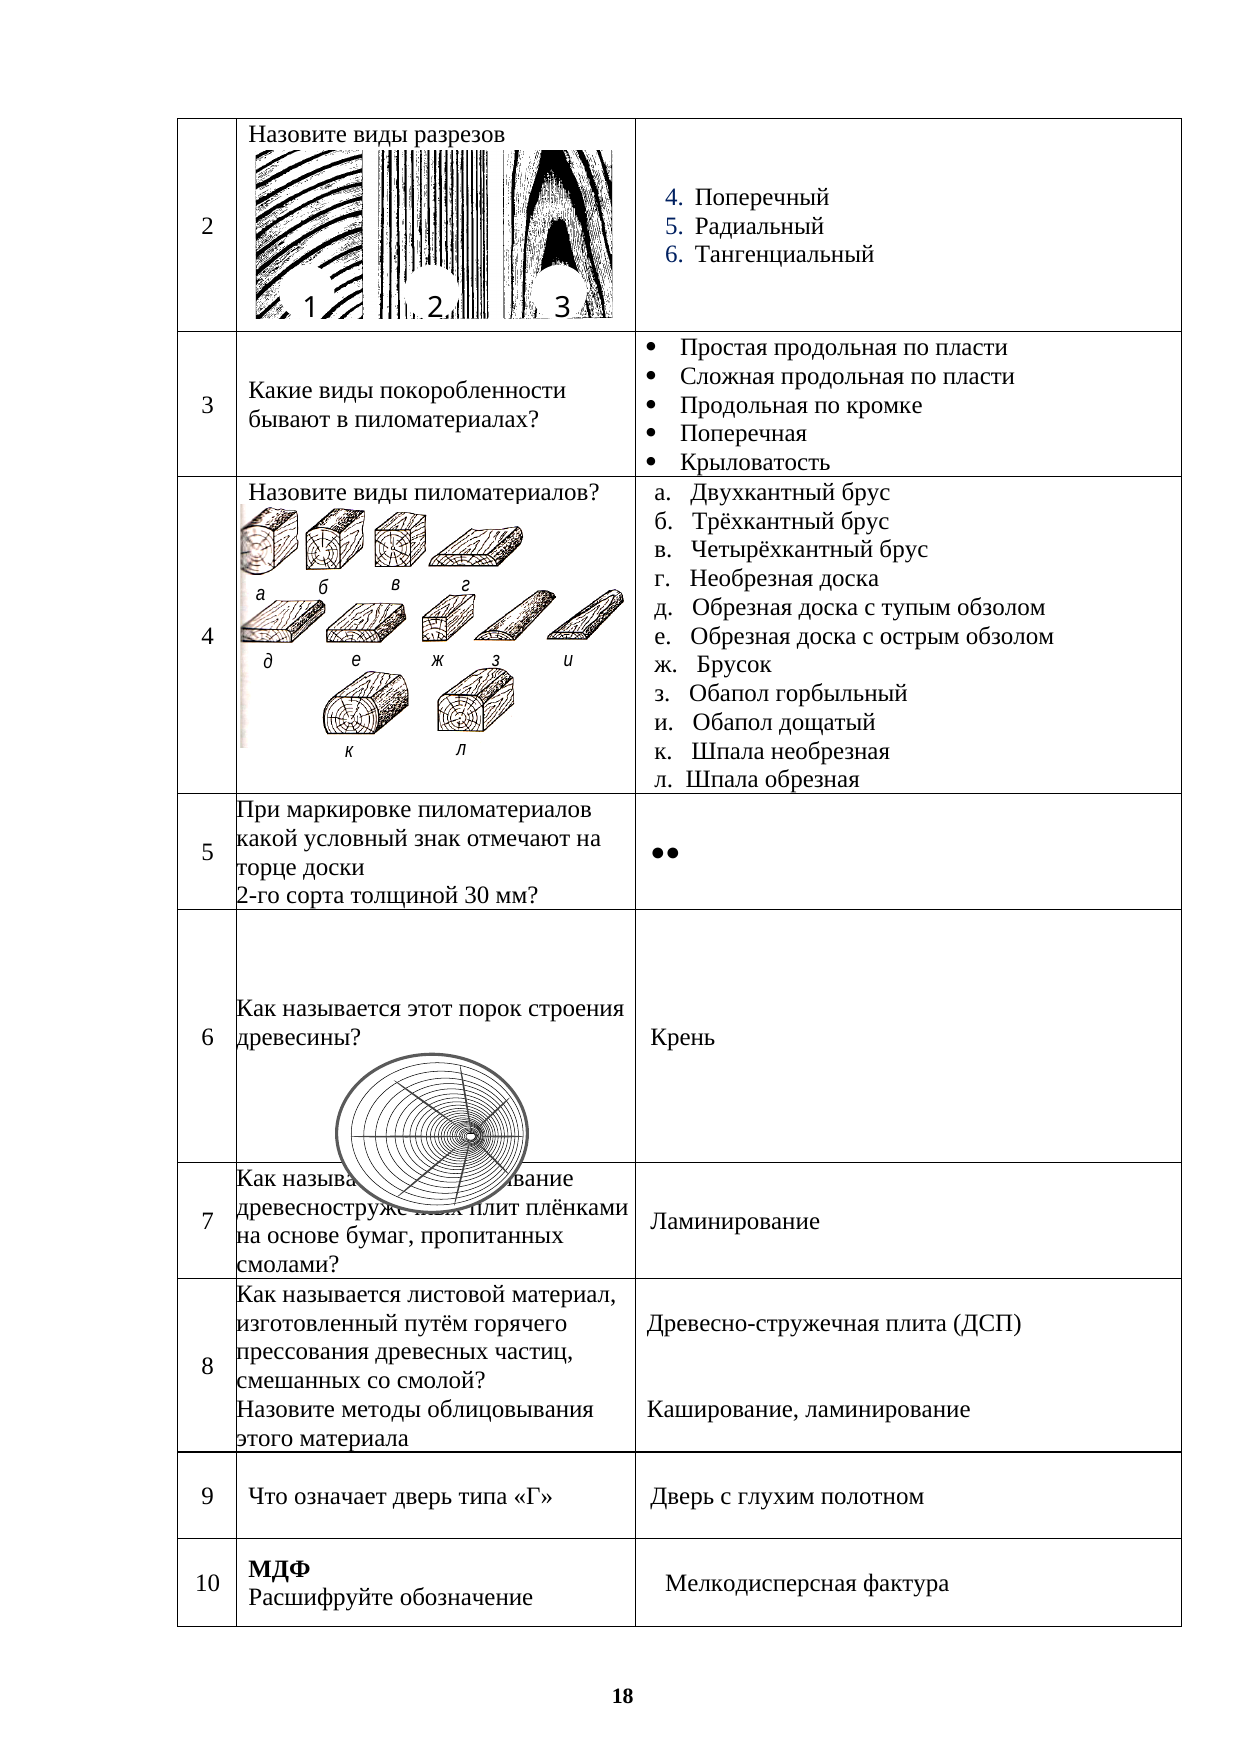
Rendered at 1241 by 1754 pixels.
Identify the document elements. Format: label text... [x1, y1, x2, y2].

table_cell Поперечный Радиальный Тангенциальный [636, 119, 1181, 331]
table_cell Как называется листовой материал, изготовленный путём горячего прессования древесных частиц, смешанных со смолой? Назовите методы облицовывания этого материала [237, 1279, 635, 1451]
table_cell 9 [178, 1453, 236, 1538]
table_cell 3 [178, 332, 236, 476]
table_cell Древесно-стружечная плита (ДСП) Каширование, ламинирование [636, 1279, 1181, 1451]
table_cell 6 [178, 910, 236, 1162]
table_cell а. Двухкантный брус б. Трёхкантный брус в. Четырёхкантный брус г. Необрезная доска д. Обрезная доска с тупым обзолом е. Обрезная доска с острым обзолом ж. Брусок з. Обапол горбыльный и. Обапол дощатый к. Шпала необрезная л. Шпала обрезная [636, 477, 1181, 793]
table_cell Простая продольная по пласти Сложная продольная по пласти Продольная по кромке Поперечная Крыловатость [636, 332, 1181, 476]
table_cell Как называется облицовывание древесностружечных плит плёнками на основе бумаг, пропитанных смолами? [237, 1163, 635, 1278]
table_cell Как называется этот порок строения древесины? [237, 910, 635, 1162]
table_cell Крень [636, 910, 1181, 1162]
table_cell 2 [178, 119, 236, 331]
table_cell МДФ Расшифруйте обозначение [237, 1539, 635, 1626]
table_cell Мелкодисперсная фактура [636, 1539, 1181, 1626]
table_cell Ламинирование [636, 1163, 1181, 1278]
table_cell 8 [178, 1279, 236, 1451]
table_cell Что означает дверь типа «Г» [237, 1453, 635, 1538]
table_cell Назовите виды разрезов [237, 119, 635, 331]
table_cell 5 [178, 794, 236, 909]
table_cell При маркировке пиломатериалов какой условный знак отмечают на торце доски 2-го сорта толщиной 30 мм? [237, 794, 635, 909]
table_cell ●● [636, 794, 1181, 909]
table_cell 4 [178, 477, 236, 793]
table_cell Какие виды покоробленности бывают в пиломатериалах? [237, 332, 635, 476]
table_cell Дверь с глухим полотном [636, 1453, 1181, 1538]
table_cell 10 [178, 1539, 236, 1626]
table_cell 7 [178, 1163, 236, 1278]
table_cell Назовите виды пиломатериалов? [237, 477, 635, 793]
